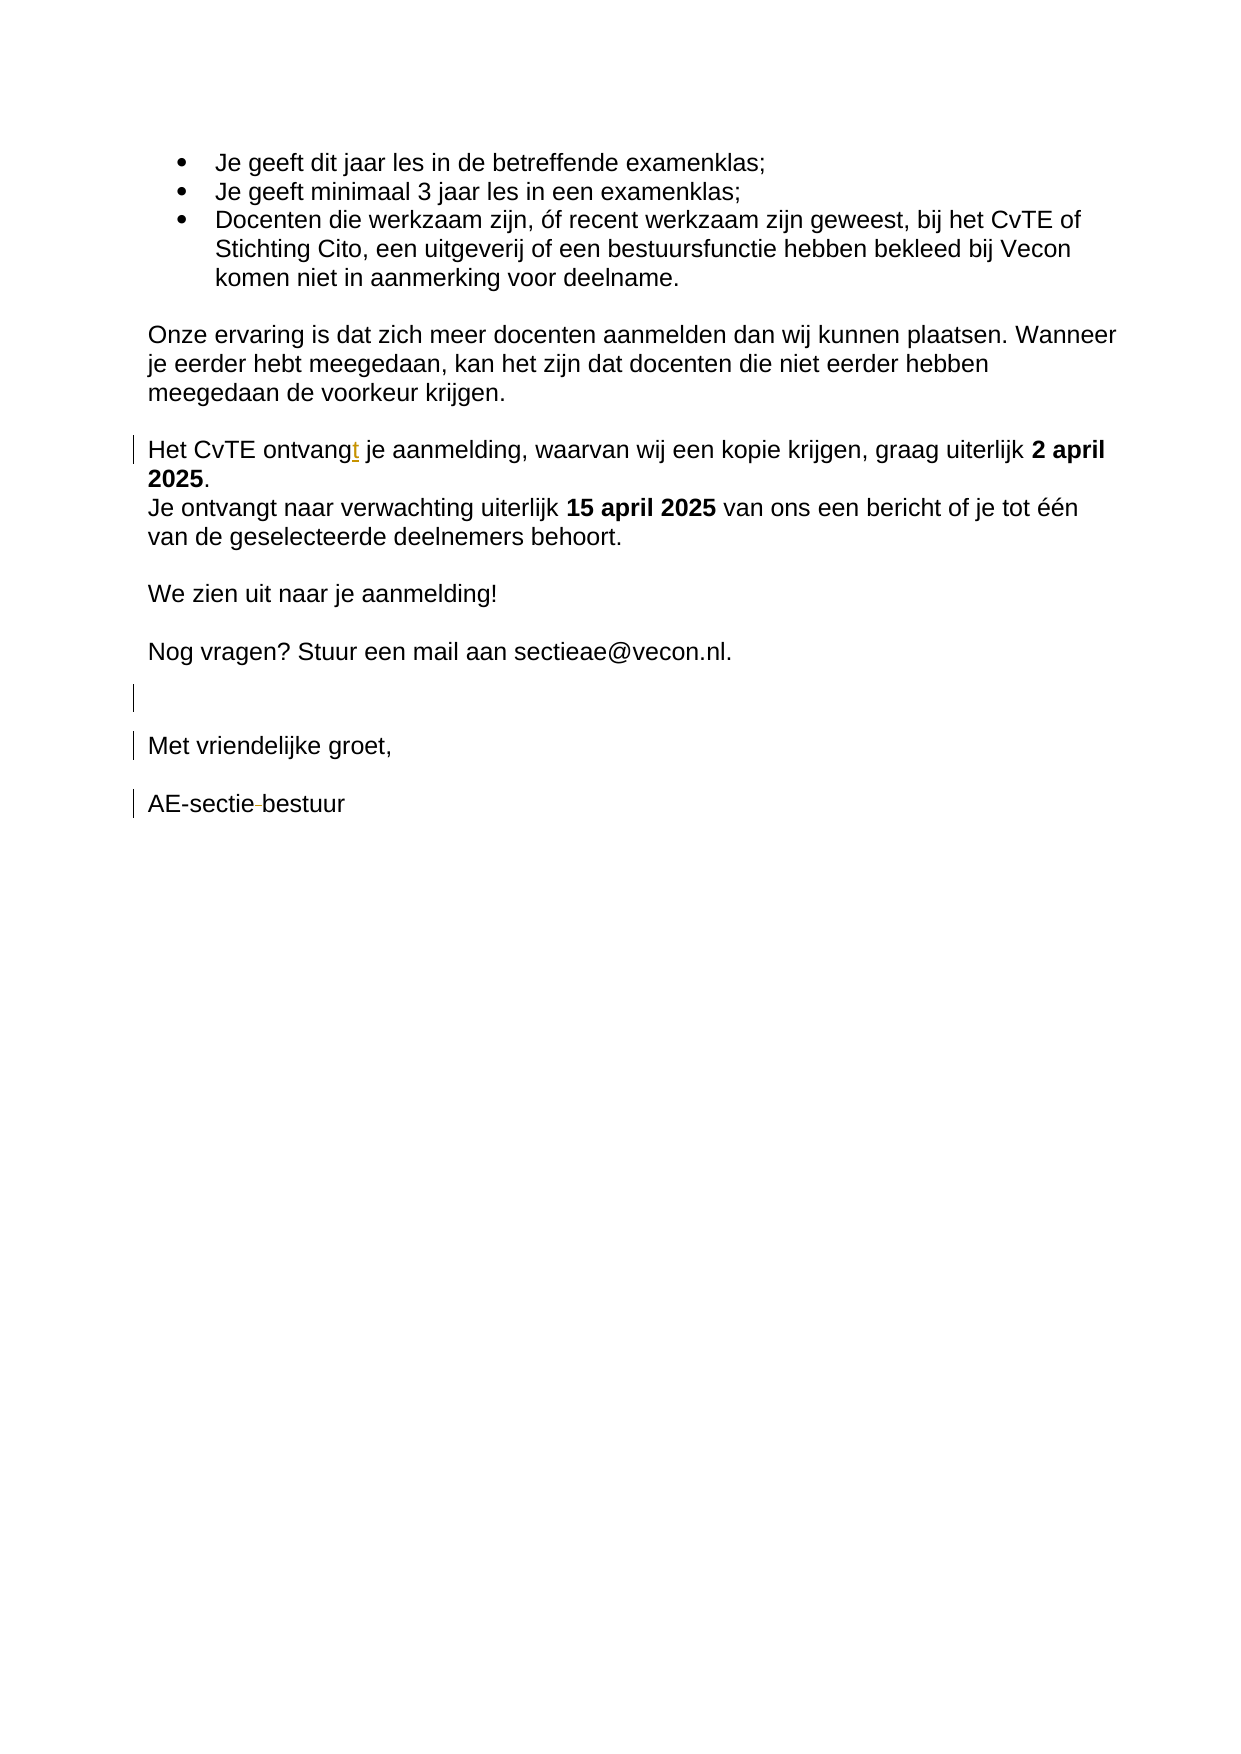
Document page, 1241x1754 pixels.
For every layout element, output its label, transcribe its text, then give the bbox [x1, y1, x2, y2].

list Docenten die werkzaam zijn, óf recent werkzaam zijn geweest, bij het CvTE of Stichting Cito, een uitgeverij of een bestuursfunctie hebben bekleed bij Vecon komen niet in aanmerking voor deelname. [177, 205, 1122, 292]
text Met vriendelijke groet, [148, 731, 1122, 760]
text Onze ervaring is dat zich meer docenten aanmelden dan wij kunnen plaatsen. Wanneer je eerder hebt meegedaan, kan het zijn dat docenten die niet eerder hebben meegedaan de voorkeur krijgen. [148, 320, 1122, 407]
text AE-sectiebestuur [148, 789, 1122, 817]
text Nog vragen? Stuur een mail aan sectieae@vecon.nl. [148, 637, 1122, 665]
list Je geeft minimaal 3 jaar les in een examenklas; [177, 176, 1122, 205]
text We zien uit naar je aanmelding! [148, 579, 1122, 608]
text Het CvTE ontvang je aanmelding, waarvan wij een kopie krijgen, graag uiterlijk 2 april 2025. [148, 435, 1122, 493]
text Je ontvangt naar verwachting uiterlijk 15 april 2025 van ons een bericht of je tot één van de geselecteerde deelnemers behoort. [148, 493, 1122, 550]
list Je geeft dit jaar les in de betreffende examenklas; [177, 148, 1122, 176]
